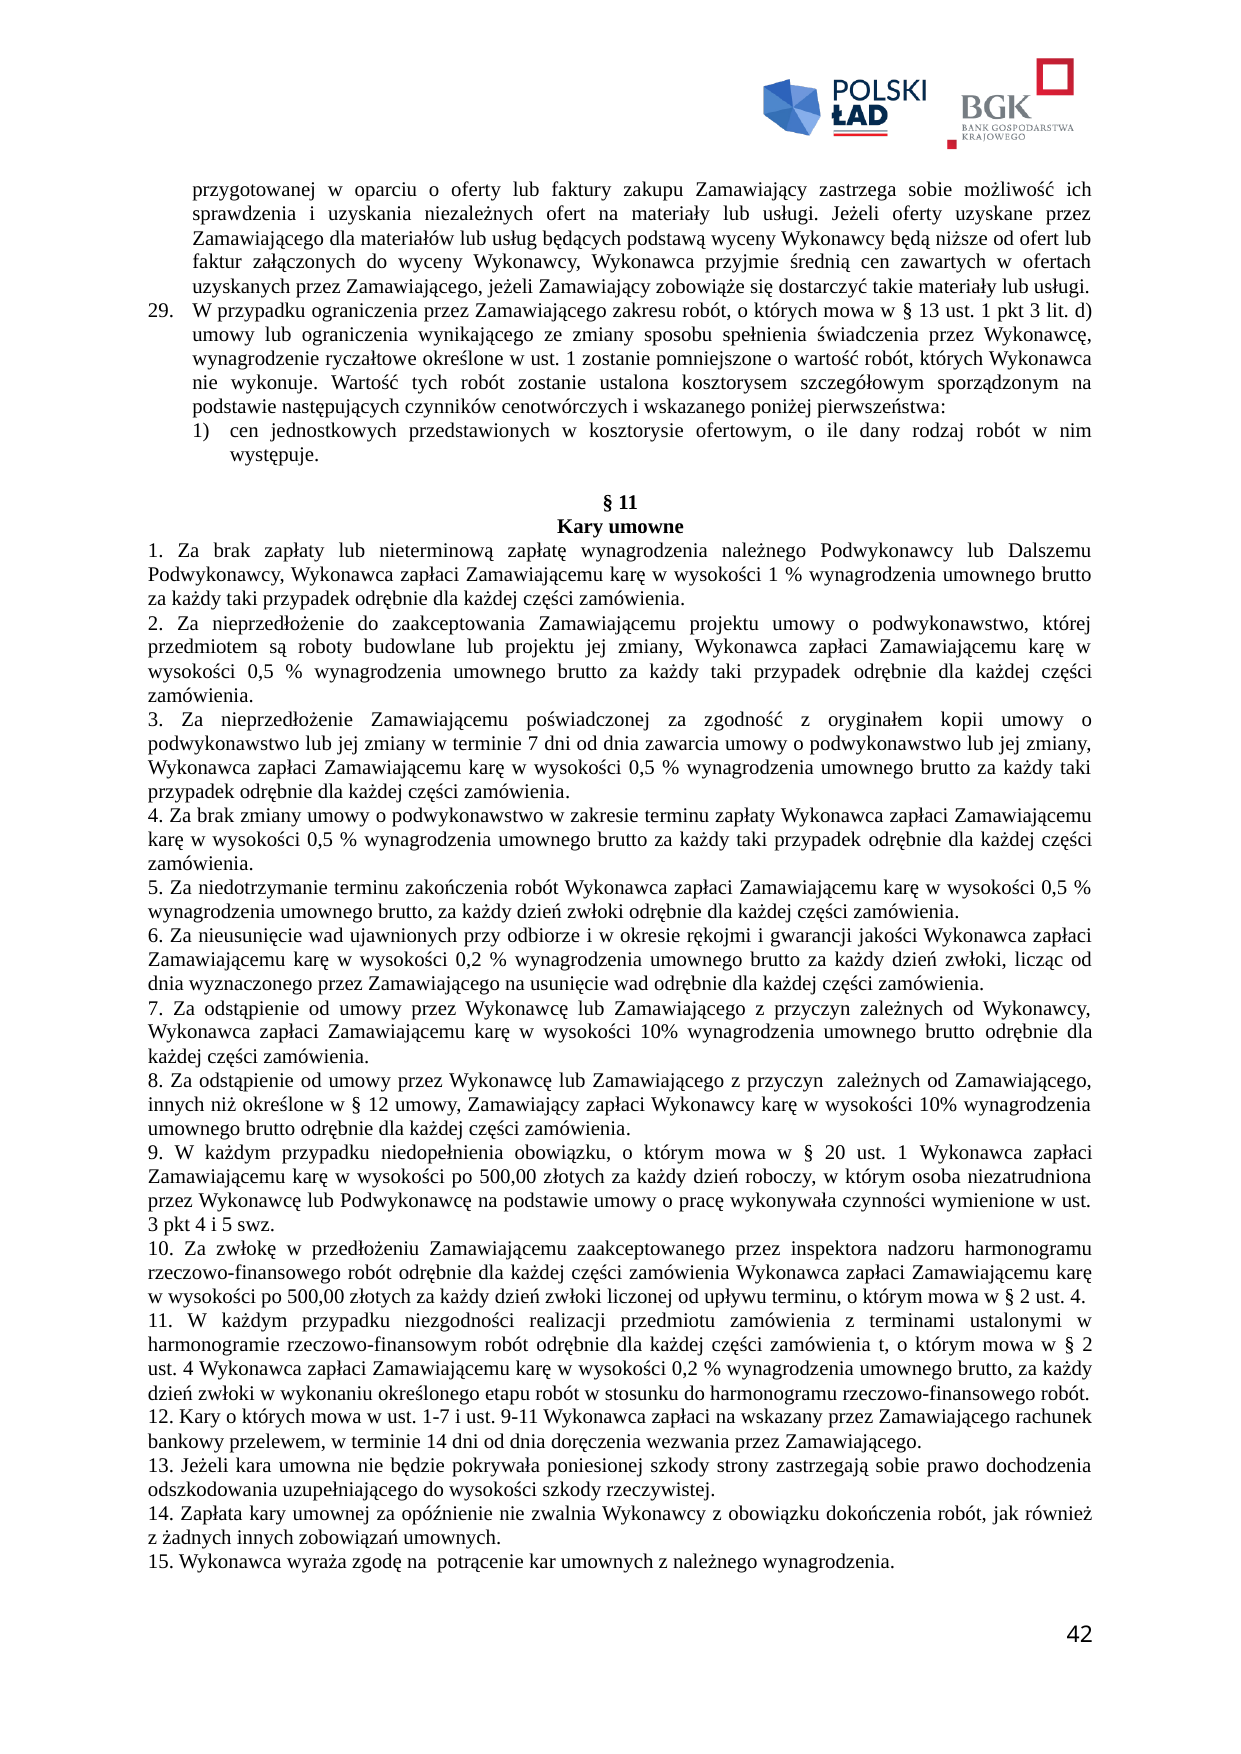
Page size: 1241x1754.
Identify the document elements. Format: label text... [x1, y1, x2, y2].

list W przypadku ograniczenia przez Zamawiającego zakresu robót, o których mowa w § 13 ust. 1 pkt 3 lit. d) umowy lub ograniczenia wynikającego ze zmiany sposobu spełnienia świadczenia przez Wykonawcę, wynagrodzenie ryczałtowe określone w ust. 1 zostanie pomniejszone o wartość robót, których Wykonawca nie wykonuje. Wartość tych robót zostanie ustalona kosztorysem szczegółowym sporządzonym na podstawie następujących czynników cenotwórczych i wskazanego poniżej pierwszeństwa: [148, 298, 1093, 418]
text 7. Za odstąpienie od umowy przez Wykonawcę lub Zamawiającego z przyczyn zależnych od Wykonawcy, Wykonawca zapłaci Zamawiającemu karę w wysokości 10% wynagrodzenia umownego brutto odrębnie dla każdej części zamówienia. [148, 995, 1093, 1068]
text 12. Kary o których mowa w ust. 1-7 i ust. 9-11 Wykonawca zapłaci na wskazany przez Zamawiającego rachunek bankowy przelewem, w terminie 14 dni od dnia doręczenia wezwania przez Zamawiającego. [148, 1404, 1093, 1453]
text 11. W każdym przypadku niezgodności realizacji przedmiotu zamówienia z terminami ustalonymi w harmonogramie rzeczowo-finansowym robót odrębnie dla każdej części zamówienia t, o którym mowa w § 2 ust. 4 Wykonawca zapłaci Zamawiającemu karę w wysokości 0,2 % wynagrodzenia umownego brutto, za każdy dzień zwłoki w wykonaniu określonego etapu robót w stosunku do harmonogramu rzeczowo-finansowego robót. [148, 1308, 1093, 1404]
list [148, 177, 1093, 298]
text 13. Jeżeli kara umowna nie będzie pokrywała poniesionej szkody strony zastrzegają sobie prawo dochodzenia odszkodowania uzupełniającego do wysokości szkody rzeczywistej. [148, 1453, 1093, 1501]
text Kary umowne [148, 514, 1093, 538]
text 1. Za brak zapłaty lub nieterminową zapłatę wynagrodzenia należnego Podwykonawcy lub Dalszemu Podwykonawcy, Wykonawca zapłaci Zamawiającemu karę w wysokości 1 % wynagrodzenia umownego brutto za każdy taki przypadek odrębnie dla każdej części zamówienia. [148, 538, 1093, 610]
text 5. Za niedotrzymanie terminu zakończenia robót Wykonawca zapłaci Zamawiającemu karę w wysokości 0,5 % wynagrodzenia umownego brutto, za każdy dzień zwłoki odrębnie dla każdej części zamówienia. [148, 875, 1093, 923]
text § 11 [148, 490, 1093, 514]
text 9. W każdym przypadku niedopełnienia obowiązku, o którym mowa w § 20 ust. 1 Wykonawca zapłaci Zamawiającemu karę w wysokości po 500,00 złotych za każdy dzień roboczy, w którym osoba niezatrudniona przez Wykonawcę lub Podwykonawcę na podstawie umowy o pracę wykonywała czynności wymienione w ust. 3 pkt 4 i 5 swz. [148, 1140, 1093, 1236]
text 14. Zapłata kary umownej za opóźnienie nie zwalnia Wykonawcy z obowiązku dokończenia robót, jak również z żadnych innych zobowiązań umownych. [148, 1501, 1093, 1549]
text 6. Za nieusunięcie wad ujawnionych przy odbiorze i w okresie rękojmi i gwarancji jakości Wykonawca zapłaci Zamawiającemu karę w wysokości 0,2 % wynagrodzenia umownego brutto za każdy dzień zwłoki, licząc od dnia wyznaczonego przez Zamawiającego na usunięcie wad odrębnie dla każdej części zamówienia. [148, 923, 1093, 995]
text 8. Za odstąpienie od umowy przez Wykonawcę lub Zamawiającego z przyczyn zależnych od Zamawiającego, innych niż określone w § 12 umowy, Zamawiający zapłaci Wykonawcy karę w wysokości 10% wynagrodzenia umownego brutto odrębnie dla każdej części zamówienia. [148, 1068, 1093, 1140]
text 15. Wykonawca wyraża zgodę na potrącenie kar umownych z należnego wynagrodzenia. [148, 1549, 1093, 1573]
text 2. Za nieprzedłożenie do zaakceptowania Zamawiającemu projektu umowy o podwykonawstwo, której przedmiotem są roboty budowlane lub projektu jej zmiany, Wykonawca zapłaci Zamawiającemu karę w wysokości 0,5 % wynagrodzenia umownego brutto za każdy taki przypadek odrębnie dla każdej części zamówienia. [148, 610, 1093, 707]
text 3. Za nieprzedłożenie Zamawiającemu poświadczonej za zgodność z oryginałem kopii umowy o podwykonawstwo lub jej zmiany w terminie 7 dni od dnia zawarcia umowy o podwykonawstwo lub jej zmiany, Wykonawca zapłaci Zamawiającemu karę w wysokości 0,5 % wynagrodzenia umownego brutto za każdy taki przypadek odrębnie dla każdej części zamówienia. [148, 707, 1093, 803]
list cen jednostkowych przedstawionych w kosztorysie ofertowym, o ile dany rodzaj robót w nim występuje. [192, 418, 1093, 466]
text 4. Za brak zmiany umowy o podwykonawstwo w zakresie terminu zapłaty Wykonawca zapłaci Zamawiającemu karę w wysokości 0,5 % wynagrodzenia umownego brutto za każdy taki przypadek odrębnie dla każdej części zamówienia. [148, 803, 1093, 875]
text 10. Za zwłokę w przedłożeniu Zamawiającemu zaakceptowanego przez inspektora nadzoru harmonogramu rzeczowo-finansowego robót odrębnie dla każdej części zamówienia Wykonawca zapłaci Zamawiającemu karę w wysokości po 500,00 złotych za każdy dzień zwłoki liczonej od upływu terminu, o którym mowa w § 2 ust. 4. [148, 1236, 1093, 1308]
